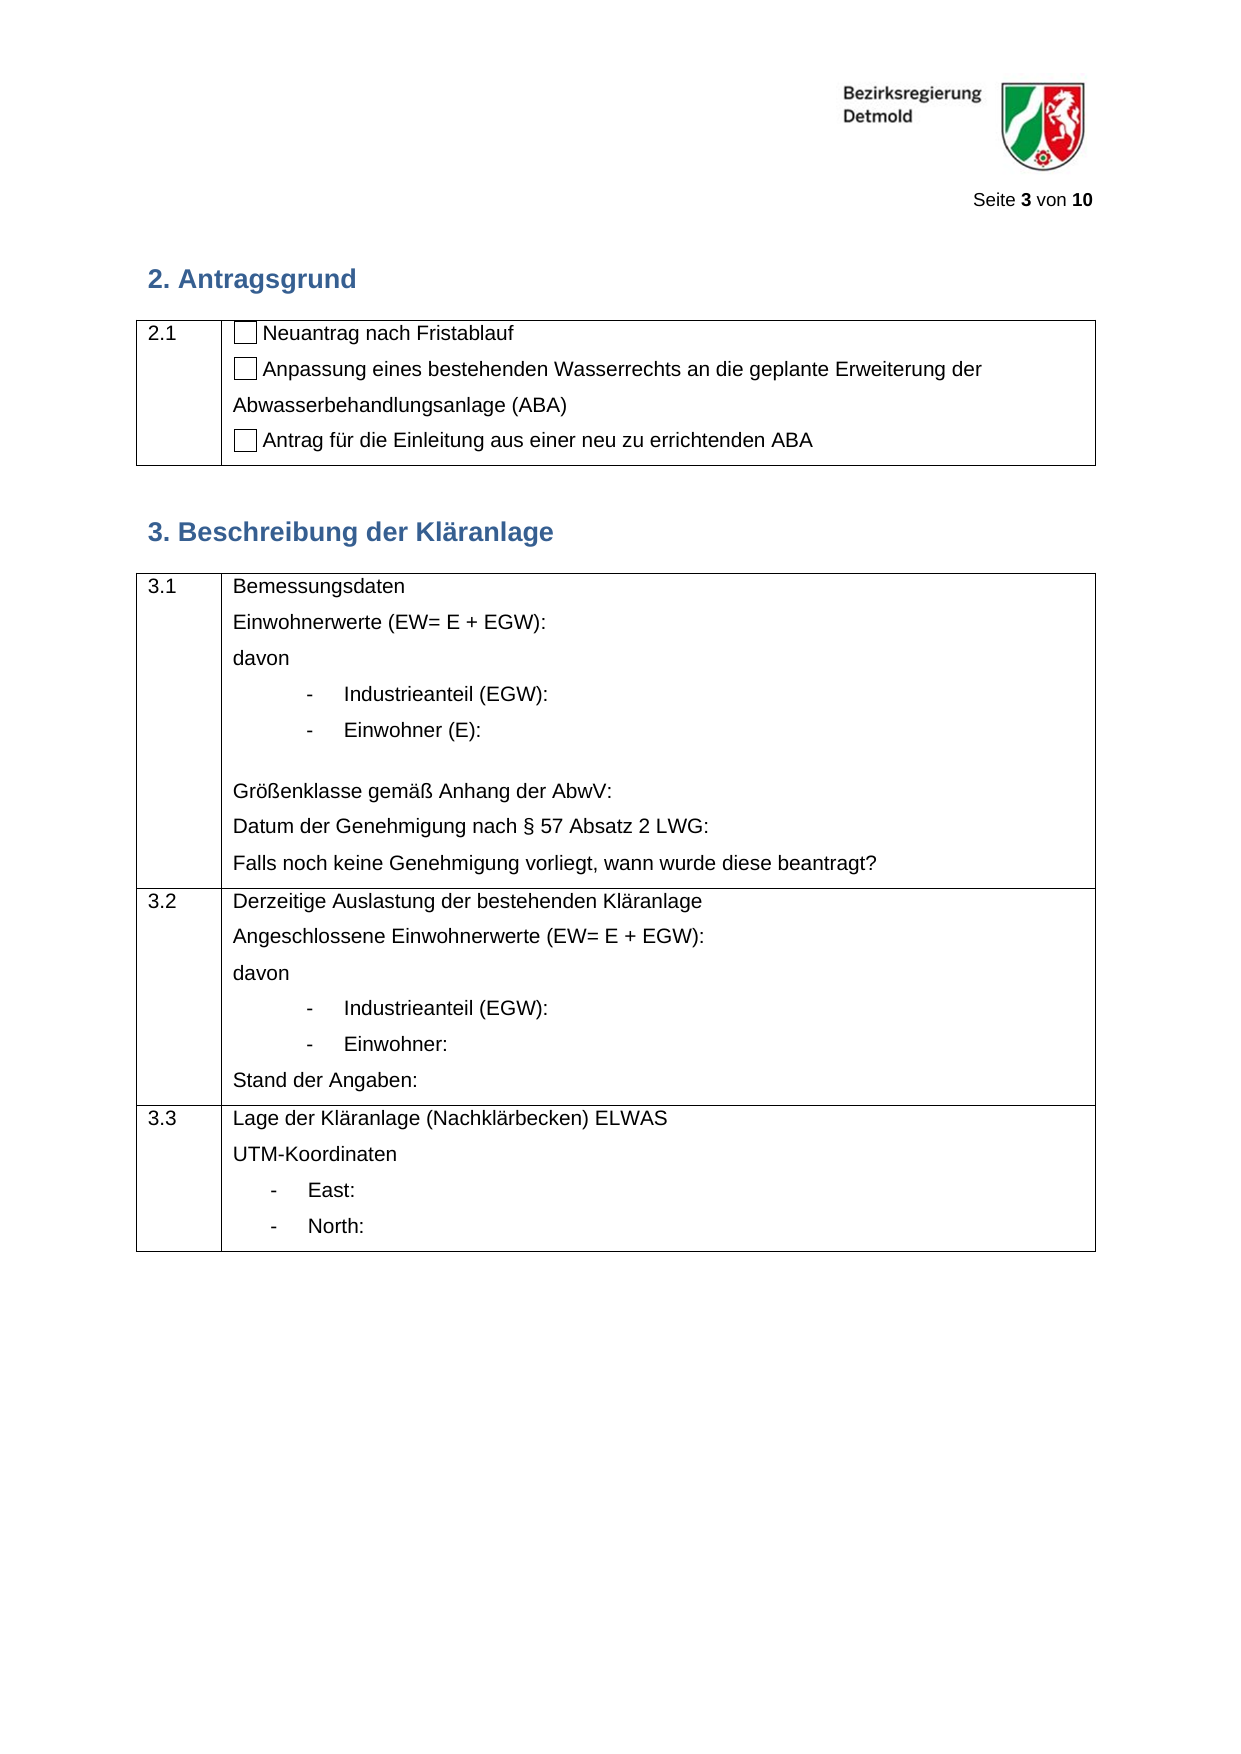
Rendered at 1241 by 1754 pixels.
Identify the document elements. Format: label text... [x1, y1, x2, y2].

table_cell 3.3 [137, 1106, 221, 1251]
table_header 2.1 [137, 321, 221, 465]
table_cell Derzeitige Auslastung der bestehenden Kläranlage Angeschlossene Einwohnerwerte (EW= E + EGW): davon Industrieanteil (EGW): Einwohner: Stand der Angaben: [222, 889, 1095, 1105]
subtitle 2. Antragsgrund [148, 263, 1092, 294]
table_cell Lage der Kläranlage (Nachklärbecken) ELWAS UTM-Koordinaten East: North: [222, 1106, 1095, 1251]
subtitle 3. Beschreibung der Kläranlage [148, 516, 1092, 548]
table_header Bemessungsdaten Einwohnerwerte (EW= E + EGW): davon Industrieanteil (EGW): Einwohner (E): Größenklasse gemäß Anhang der AbwV: Datum der Genehmigung nach § 57 Absatz 2 LWG: Falls noch keine Genehmigung vorliegt, wann wurde diese beantragt? [222, 574, 1095, 887]
picture [836, 73, 1093, 176]
table_header Neuantrag nach Fristablauf Anpassung eines bestehenden Wasserrechts an die geplante Erweiterung der Abwasserbehandlungsanlage (ABA) Antrag für die Einleitung aus einer neu zu errichtenden ABA [222, 321, 1095, 465]
table_header 3.1 [137, 574, 221, 887]
table_cell 3.2 [137, 889, 221, 1105]
